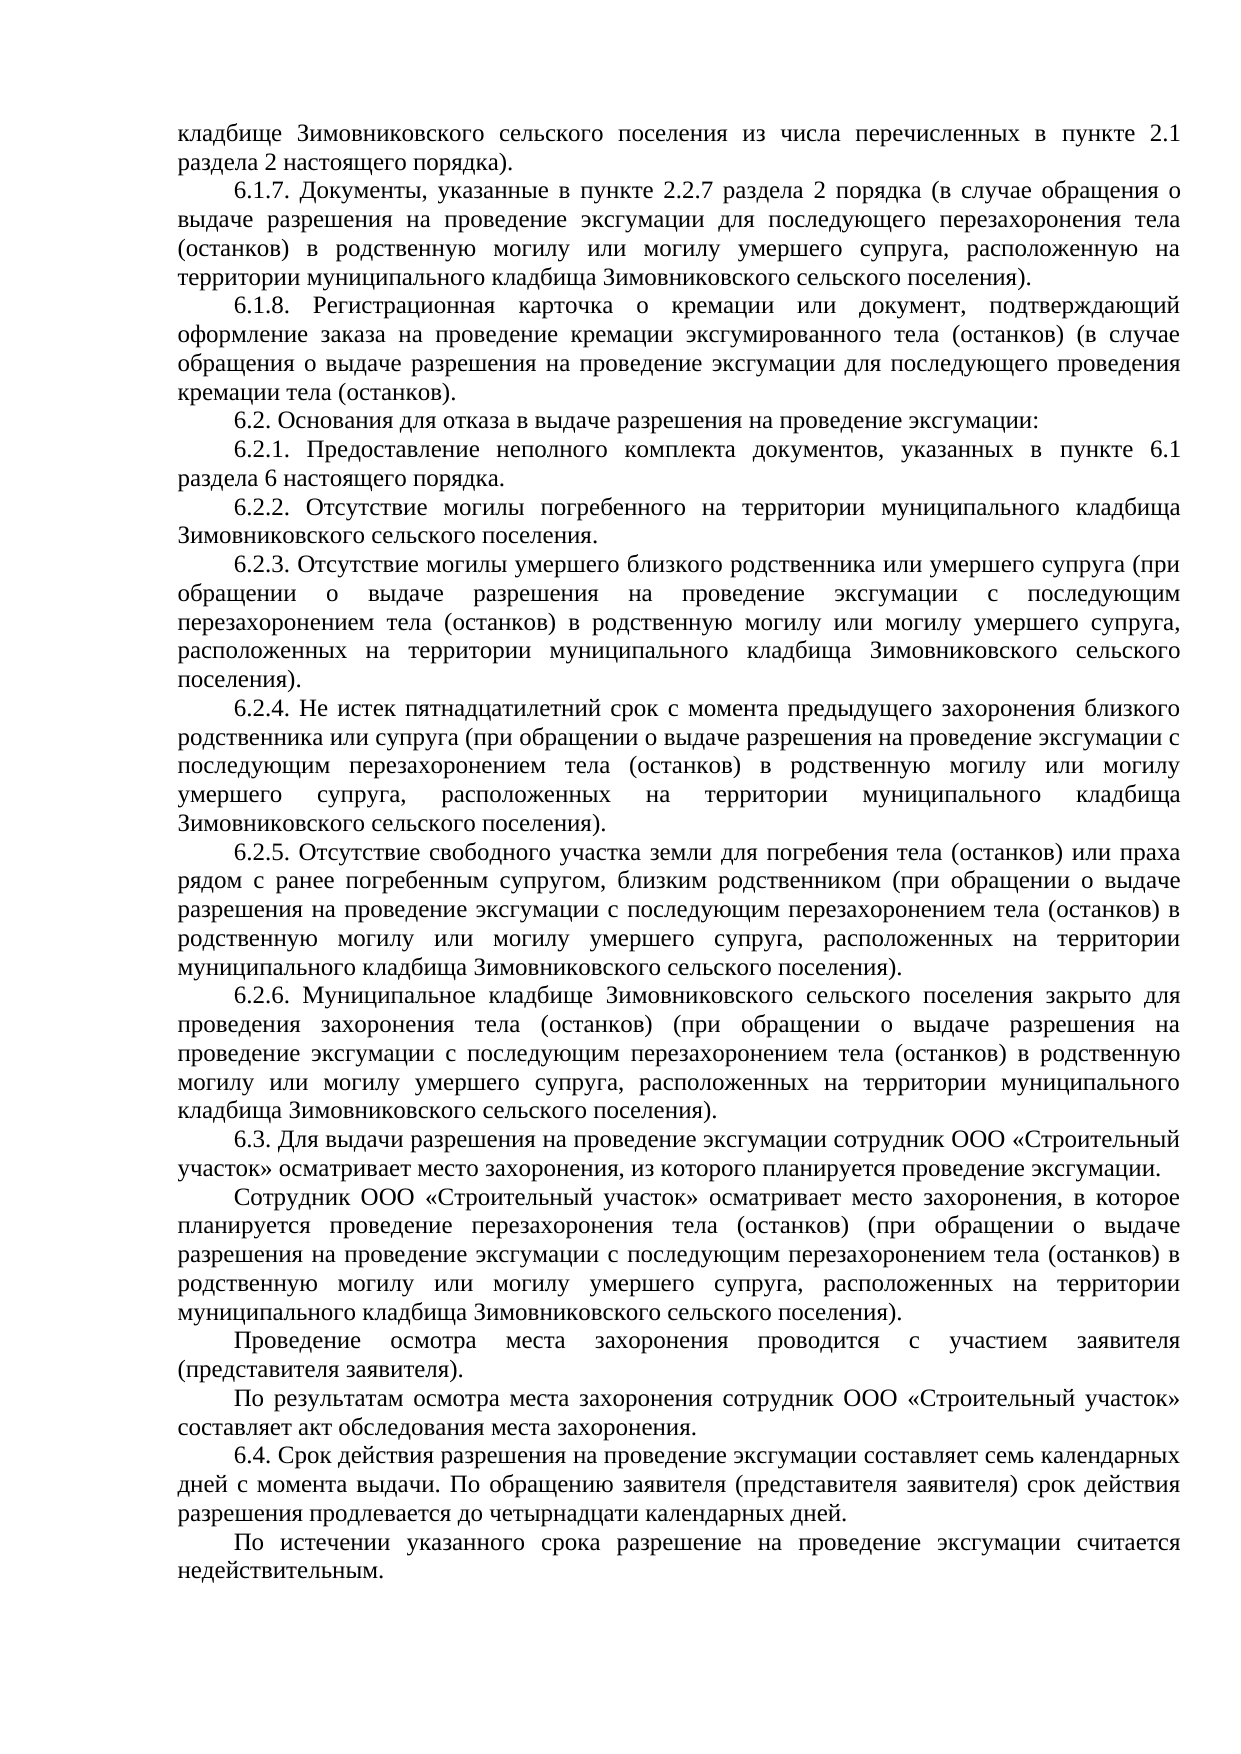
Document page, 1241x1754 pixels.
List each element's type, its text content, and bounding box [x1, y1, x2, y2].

text 6.2.4. Не истек пятнадцатилетний срок с момента предыдущего захоронения близкого родственника или супруга (при обращении о выдаче разрешения на проведение эксгумации с последующим перезахоронением тела (останков) в родственную могилу или могилу умершего супруга, расположенных на территории муниципального кладбища Зимовниковского сельского поселения). [177, 693, 1181, 837]
text По истечении указанного срока разрешение на проведение эксгумации считается недействительным. [177, 1527, 1181, 1584]
text 6.2.5. Отсутствие свободного участка земли для погребения тела (останков) или праха рядом с ранее погребенным супругом, близким родственником (при обращении о выдаче разрешения на проведение эксгумации с последующим перезахоронением тела (останков) в родственную могилу или могилу умершего супруга, расположенных на территории муниципального кладбища Зимовниковского сельского поселения). [177, 837, 1181, 981]
text 6.2.1. Предоставление неполного комплекта документов, указанных в пункте 6.1 раздела 6 настоящего порядка. [177, 434, 1181, 492]
text 6.1.8. Регистрационная карточка о кремации или документ, подтверждающий оформление заказа на проведение кремации эксгумированного тела (останков) (в случае обращения о выдаче разрешения на проведение эксгумации для последующего проведения кремации тела (останков). [177, 291, 1181, 406]
text Проведение осмотра места захоронения проводится с участием заявителя (представителя заявителя). [177, 1326, 1181, 1383]
text Сотрудник ООО «Строительный участок» осматривает место захоронения, в которое планируется проведение перезахоронения тела (останков) (при обращении о выдаче разрешения на проведение эксгумации с последующим перезахоронением тела (останков) в родственную могилу или могилу умершего супруга, расположенных на территории муниципального кладбища Зимовниковского сельского поселения). [177, 1182, 1181, 1326]
text 6.2.3. Отсутствие могилы умершего близкого родственника или умершего супруга (при обращении о выдаче разрешения на проведение эксгумации с последующим перезахоронением тела (останков) в родственную могилу или могилу умершего супруга, расположенных на территории муниципального кладбища Зимовниковского сельского поселения). [177, 549, 1181, 693]
text 6.2.6. Муниципальное кладбище Зимовниковского сельского поселения закрыто для проведения захоронения тела (останков) (при обращении о выдаче разрешения на проведение эксгумации с последующим перезахоронением тела (останков) в родственную могилу или могилу умершего супруга, расположенных на территории муниципального кладбища Зимовниковского сельского поселения). [177, 981, 1181, 1124]
text По результатам осмотра места захоронения сотрудник ООО «Строительный участок» составляет акт обследования места захоронения. [177, 1383, 1181, 1441]
text 6.1.7. Документы, указанные в пункте 2.2.7 раздела 2 порядка (в случае обращения о выдаче разрешения на проведение эксгумации для последующего перезахоронения тела (останков) в родственную могилу или могилу умершего супруга, расположенную на территории муниципального кладбища Зимовниковского сельского поселения). [177, 176, 1181, 291]
text 6.4. Срок действия разрешения на проведение эксгумации составляет семь календарных дней с момента выдачи. По обращению заявителя (представителя заявителя) срок действия разрешения продлевается до четырнадцати календарных дней. [177, 1441, 1181, 1527]
text 6.2.2. Отсутствие могилы погребенного на территории муниципального кладбища Зимовниковского сельского поселения. [177, 492, 1181, 549]
text 6.3. Для выдачи разрешения на проведение эксгумации сотрудник ООО «Строительный участок» осматривает место захоронения, из которого планируется проведение эксгумации. [177, 1124, 1181, 1182]
text 6.2. Основания для отказа в выдаче разрешения на проведение эксгумации: [177, 406, 1181, 434]
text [177, 118, 1181, 176]
